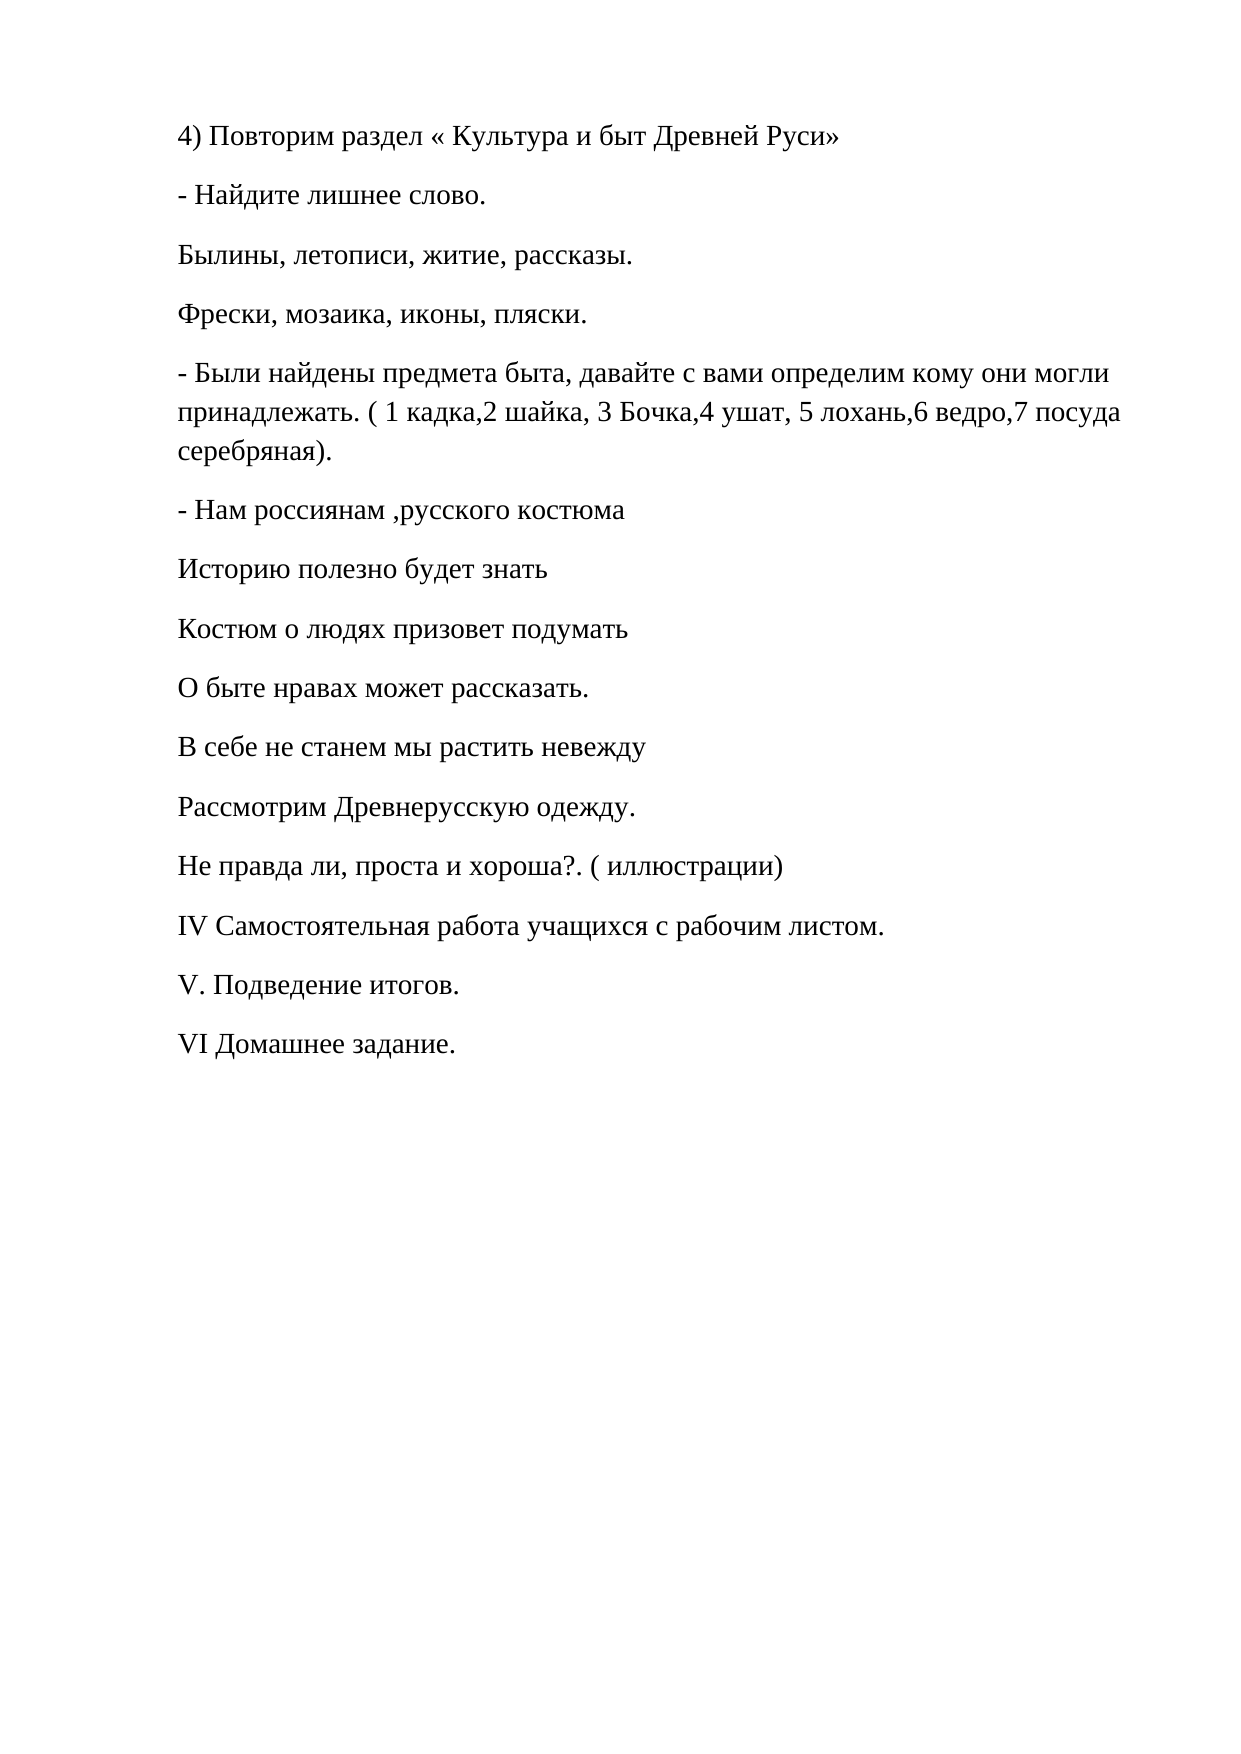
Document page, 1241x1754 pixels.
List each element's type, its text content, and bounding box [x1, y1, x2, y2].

text Костюм о людях призовет подумать [177, 611, 1152, 644]
text - Были найдены предмета быта, давайте с вами определим кому они могли принадлежать. ( 1 кадка,2 шайка, 3 Бочка,4 ушат, 5 лохань,6 ведро,7 посуда серебряная). [177, 356, 1152, 466]
text Фрески, мозаика, иконы, пляски. [177, 296, 1152, 330]
text Былины, летописи, житие, рассказы. [177, 237, 1152, 270]
text 4) Повторим раздел « Культура и быт Древней Руси» [177, 118, 1152, 152]
text VI Домашнее задание. [177, 1026, 1152, 1092]
text Историю полезно будет знать [177, 551, 1152, 585]
text IV Самостоятельная работа учащихся с рабочим листом. [177, 908, 1152, 941]
text - Нам россиянам ,русского костюма [177, 492, 1152, 526]
text О быте нравах может рассказать. [177, 670, 1152, 704]
text Рассмотрим Древнерусскую одежду. [177, 789, 1152, 822]
text V. Подведение итогов. [177, 967, 1152, 1001]
text Не правда ли, проста и хороша?. ( иллюстрации) [177, 848, 1152, 882]
text - Найдите лишнее слово. [177, 177, 1152, 211]
text В себе не станем мы растить невежду [177, 729, 1152, 763]
